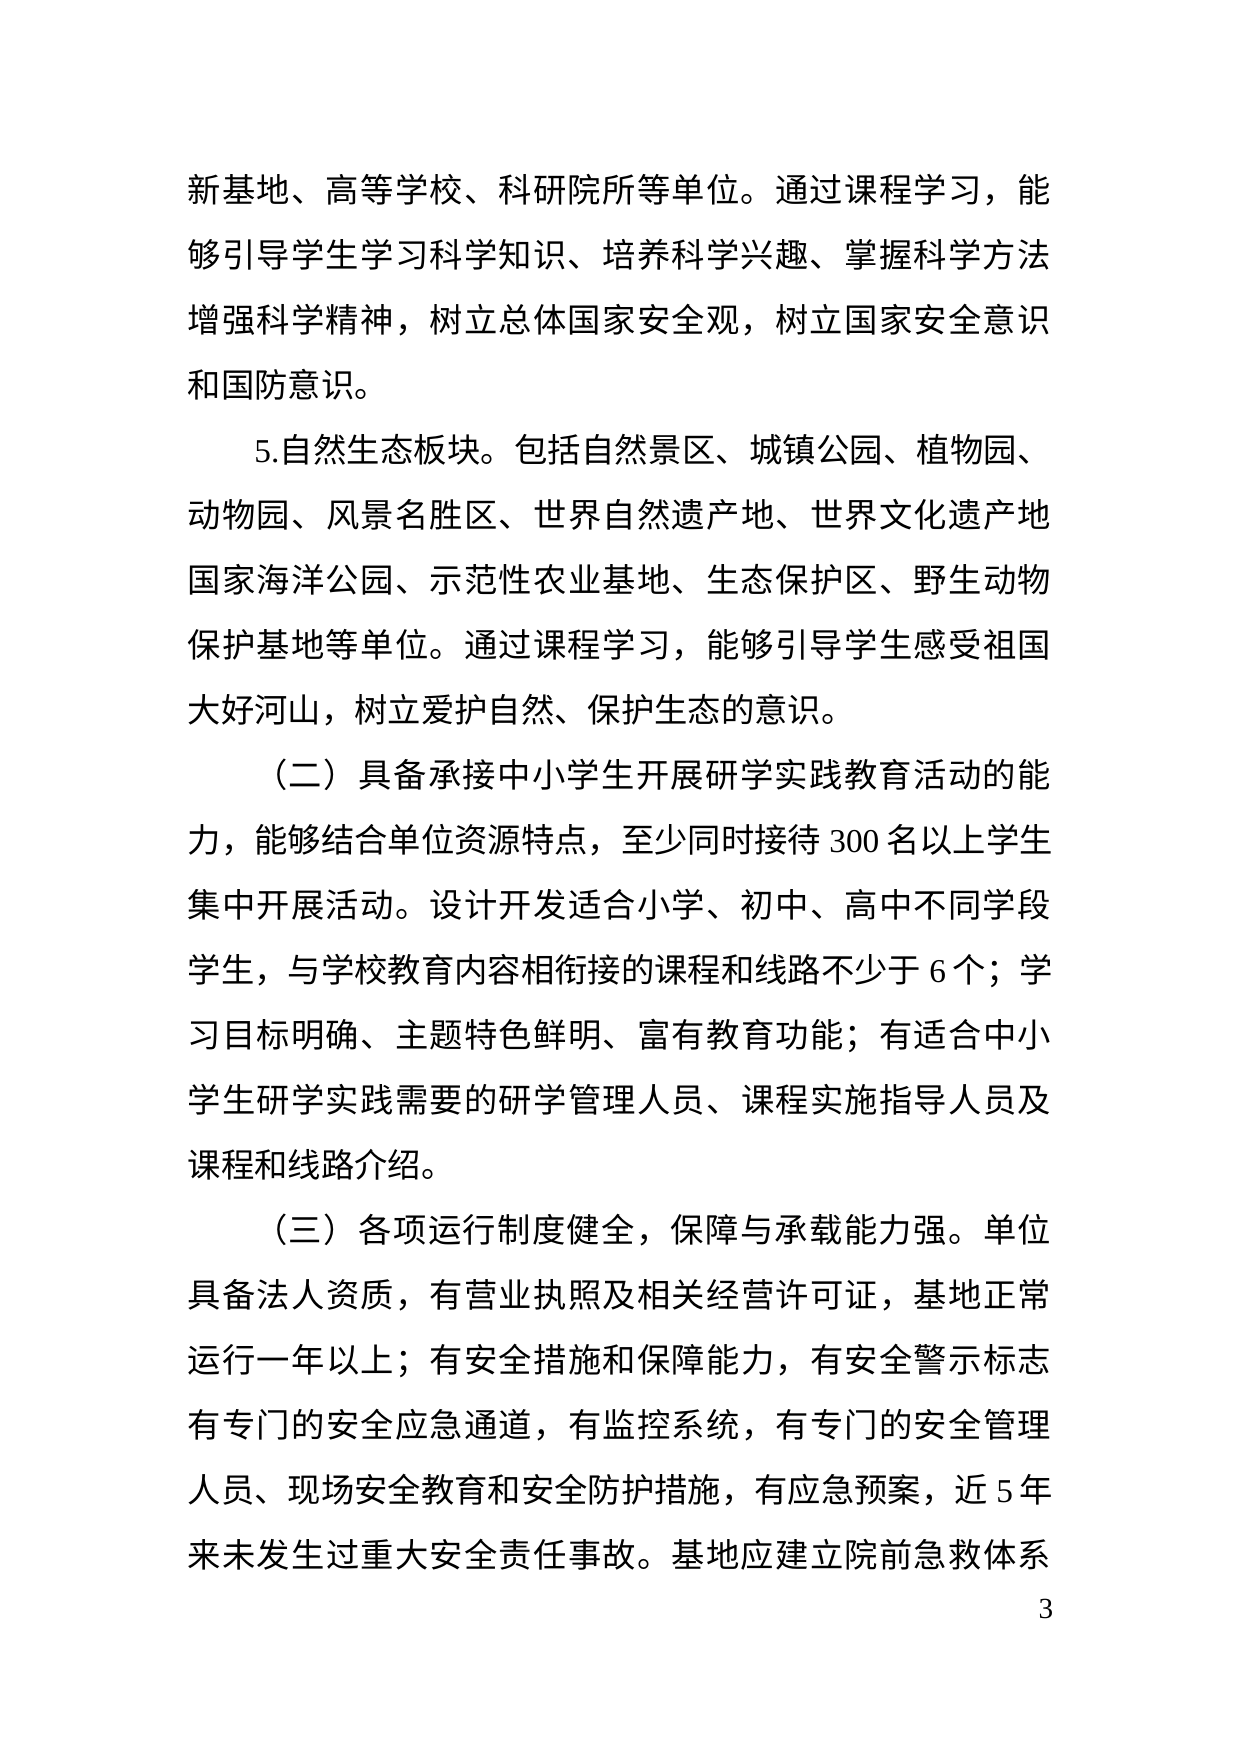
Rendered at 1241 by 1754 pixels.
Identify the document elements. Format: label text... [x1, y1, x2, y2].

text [187, 1196, 1053, 1586]
text 5.自然生态板块。包括自然景区、城镇公园、植物园、动物园、风景名胜区、世界自然遗产地、世界文化遗产地、国家海洋公园、示范性农业基地、生态保护区、野生动物保护基地等单位。通过课程学习，能够引导学生感受祖国大好河山，树立爱护自然、保护生态的意识。 [187, 416, 1053, 741]
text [187, 156, 1053, 416]
text （二）具备承接中小学生开展研学实践教育活动的能力，能够结合单位资源特点，至少同时接待300名以上学生集中开展活动。设计开发适合小学、初中、高中不同学段学生，与学校教育内容相衔接的课程和线路不少于6个；学习目标明确、主题特色鲜明、富有教育功能；有适合中小学生研学实践需要的研学管理人员、课程实施指导人员及课程和线路介绍。 [187, 741, 1053, 1196]
